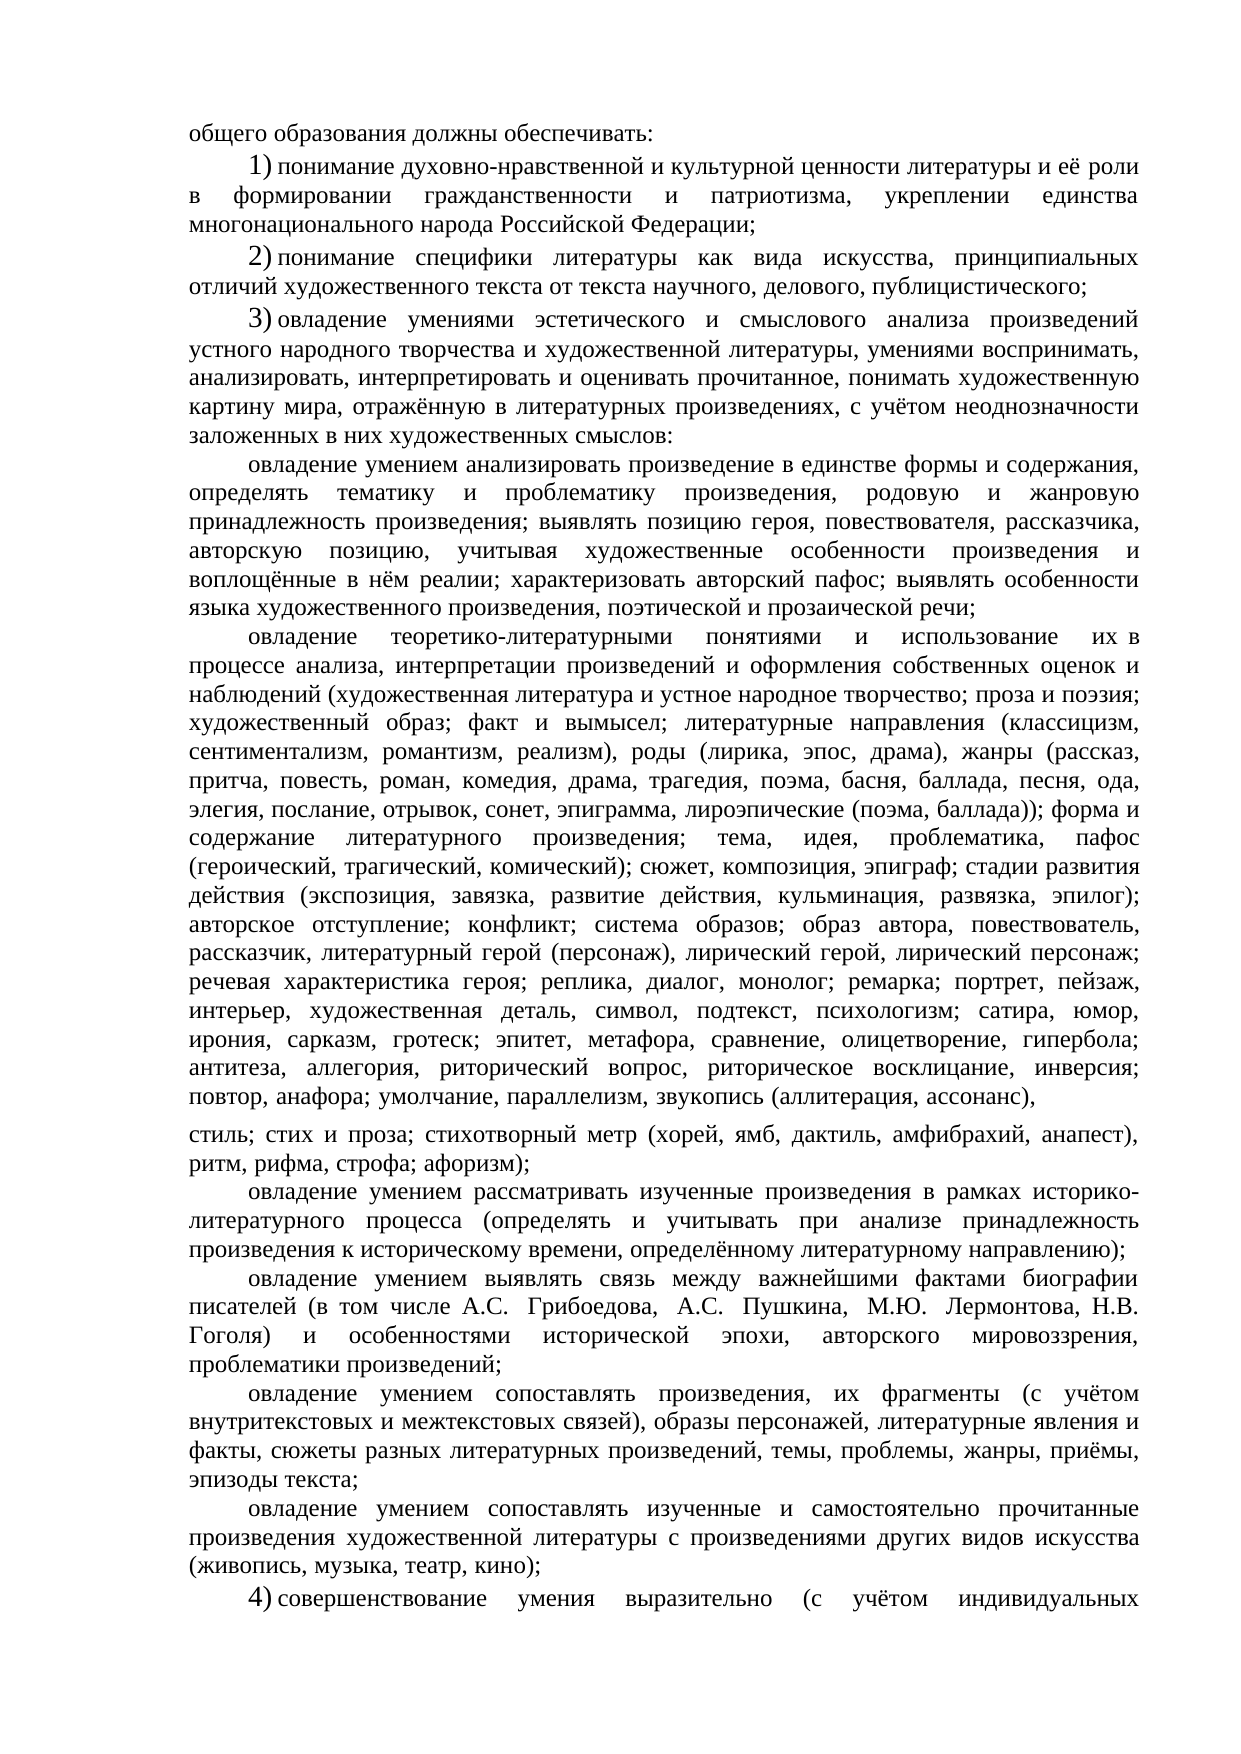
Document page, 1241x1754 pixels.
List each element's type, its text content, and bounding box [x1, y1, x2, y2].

text овладение умением сопоставлять изученные и самостоятельно прочитанные произведения художественной литературы с произведениями других видов искусства (живопись, музыка, театр, кино); [189, 1493, 1140, 1579]
text овладение теоретико-литературными понятиями и использование их в процессе анализа, интерпретации произведений и оформления собственных оценок и наблюдений (художественная литература и устное народное творчество; проза и поэзия; художественный образ; факт и вымысел; литературные направления (классицизм, сентиментализм, романтизм, реализм), роды (лирика, эпос, драма), жанры (рассказ, притча, повесть, роман, комедия, драма, трагедия, поэма, басня, баллада, песня, ода, элегия, послание, отрывок, сонет, эпиграмма, лироэпические (поэма, баллада)); форма и содержание литературного произведения; тема, идея, проблематика, пафос (героический, трагический, комический); сюжет, композиция, эпиграф; стадии развития действия (экспозиция, завязка, развитие действия, кульминация, развязка, эпилог); авторское отступление; конфликт; система образов; образ автора, повествователь, рассказчик, литературный герой (персонаж), лирический герой, лирический персонаж; речевая характеристика героя; реплика, диалог, монолог; ремарка; портрет, пейзаж, интерьер, художественная деталь, символ, подтекст, психологизм; сатира, юмор, ирония, сарказм, гротеск; эпитет, метафора, сравнение, олицетворение, гипербола; антитеза, аллегория, риторический вопрос, риторическое восклицание, инверсия; повтор, анафора; умолчание, параллелизм, звукопись (аллитерация, ассонанс), [189, 621, 1140, 1110]
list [189, 1579, 1139, 1613]
list понимание духовно-нравственной и культурной ценности литературы и её роли в формировании гражданственности и патриотизма, укреплении единства многонационального народа Российской Федерации; [189, 147, 1139, 238]
text овладение умением выявлять связь между важнейшими фактами биографии писателей (в том числе А.С. Грибоедова, А.С. Пушкина, М.Ю. Лермонтова, Н.В. Гоголя) и особенностями исторической эпохи, авторского мировоззрения, проблематики произведений; [189, 1263, 1139, 1378]
text овладение умением рассматривать изученные произведения в рамках историко-литературного процесса (определять и учитывать при анализе принадлежность произведения к историческому времени, определённому литературному направлению); [189, 1176, 1139, 1263]
text овладение умением анализировать произведение в единстве формы и содержания, определять тематику и проблематику произведения, родовую и жанровую принадлежность произведения; выявлять позицию героя, повествователя, рассказчика, авторскую позицию, учитывая художественные особенности произведения и воплощённые в нём реалии; характеризовать авторский пафос; выявлять особенности языка художественного произведения, поэтической и прозаической речи; [189, 449, 1139, 621]
text овладение умением сопоставлять произведения, их фрагменты (с учётом внутритекстовых и межтекстовых связей), образы персонажей, литературные явления и факты, сюжеты разных литературных произведений, темы, проблемы, жанры, приёмы, эпизоды текста; [189, 1378, 1139, 1493]
list понимание специфики литературы как вида искусства, принципиальных отличий художественного текста от текста научного, делового, публицистического; [189, 238, 1139, 300]
list овладение умениями эстетического и смыслового анализа произведений устного народного творчества и художественной литературы, умениями воспринимать, анализировать, интерпретировать и оценивать прочитанное, понимать художественную картину мира, отражённую в литературных произведениях, с учётом неоднозначности заложенных в них художественных смыслов: [189, 300, 1139, 449]
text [189, 118, 1139, 147]
text стиль; стих и проза; стихотворный метр (хорей, ямб, дактиль, амфибрахий, анапест), ритм, рифма, строфа; афоризм); [189, 1119, 1138, 1176]
